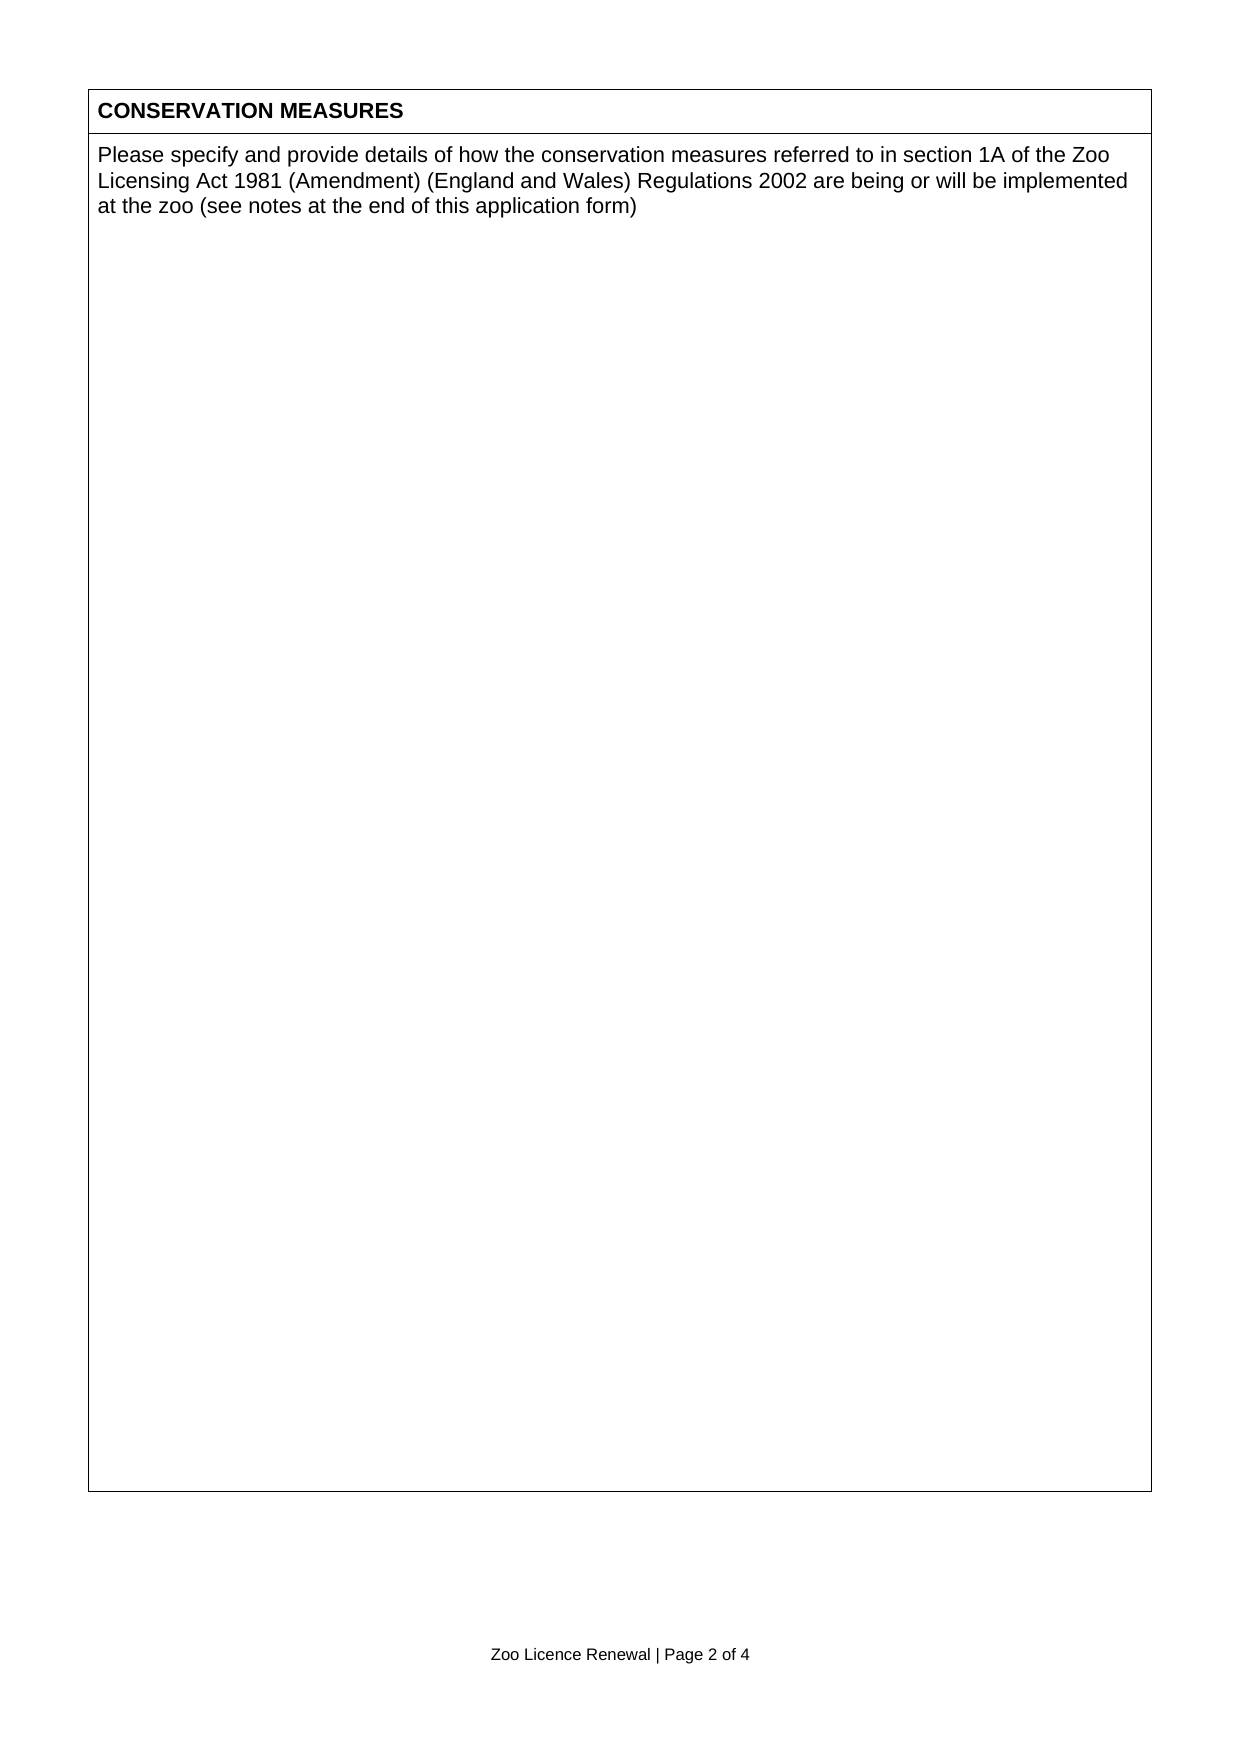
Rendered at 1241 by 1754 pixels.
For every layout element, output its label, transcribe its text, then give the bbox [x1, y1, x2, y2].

table_header CONSERVATION MEASURES [89, 90, 1151, 132]
table_cell Please specify and provide details of how the conservation measures referred to in section 1A of the Zoo Licensing Act 1981 (Amendment) (England and Wales) Regulations 2002 are being or will be implemented at the zoo (see notes at the end of this application form) [89, 134, 1151, 1491]
